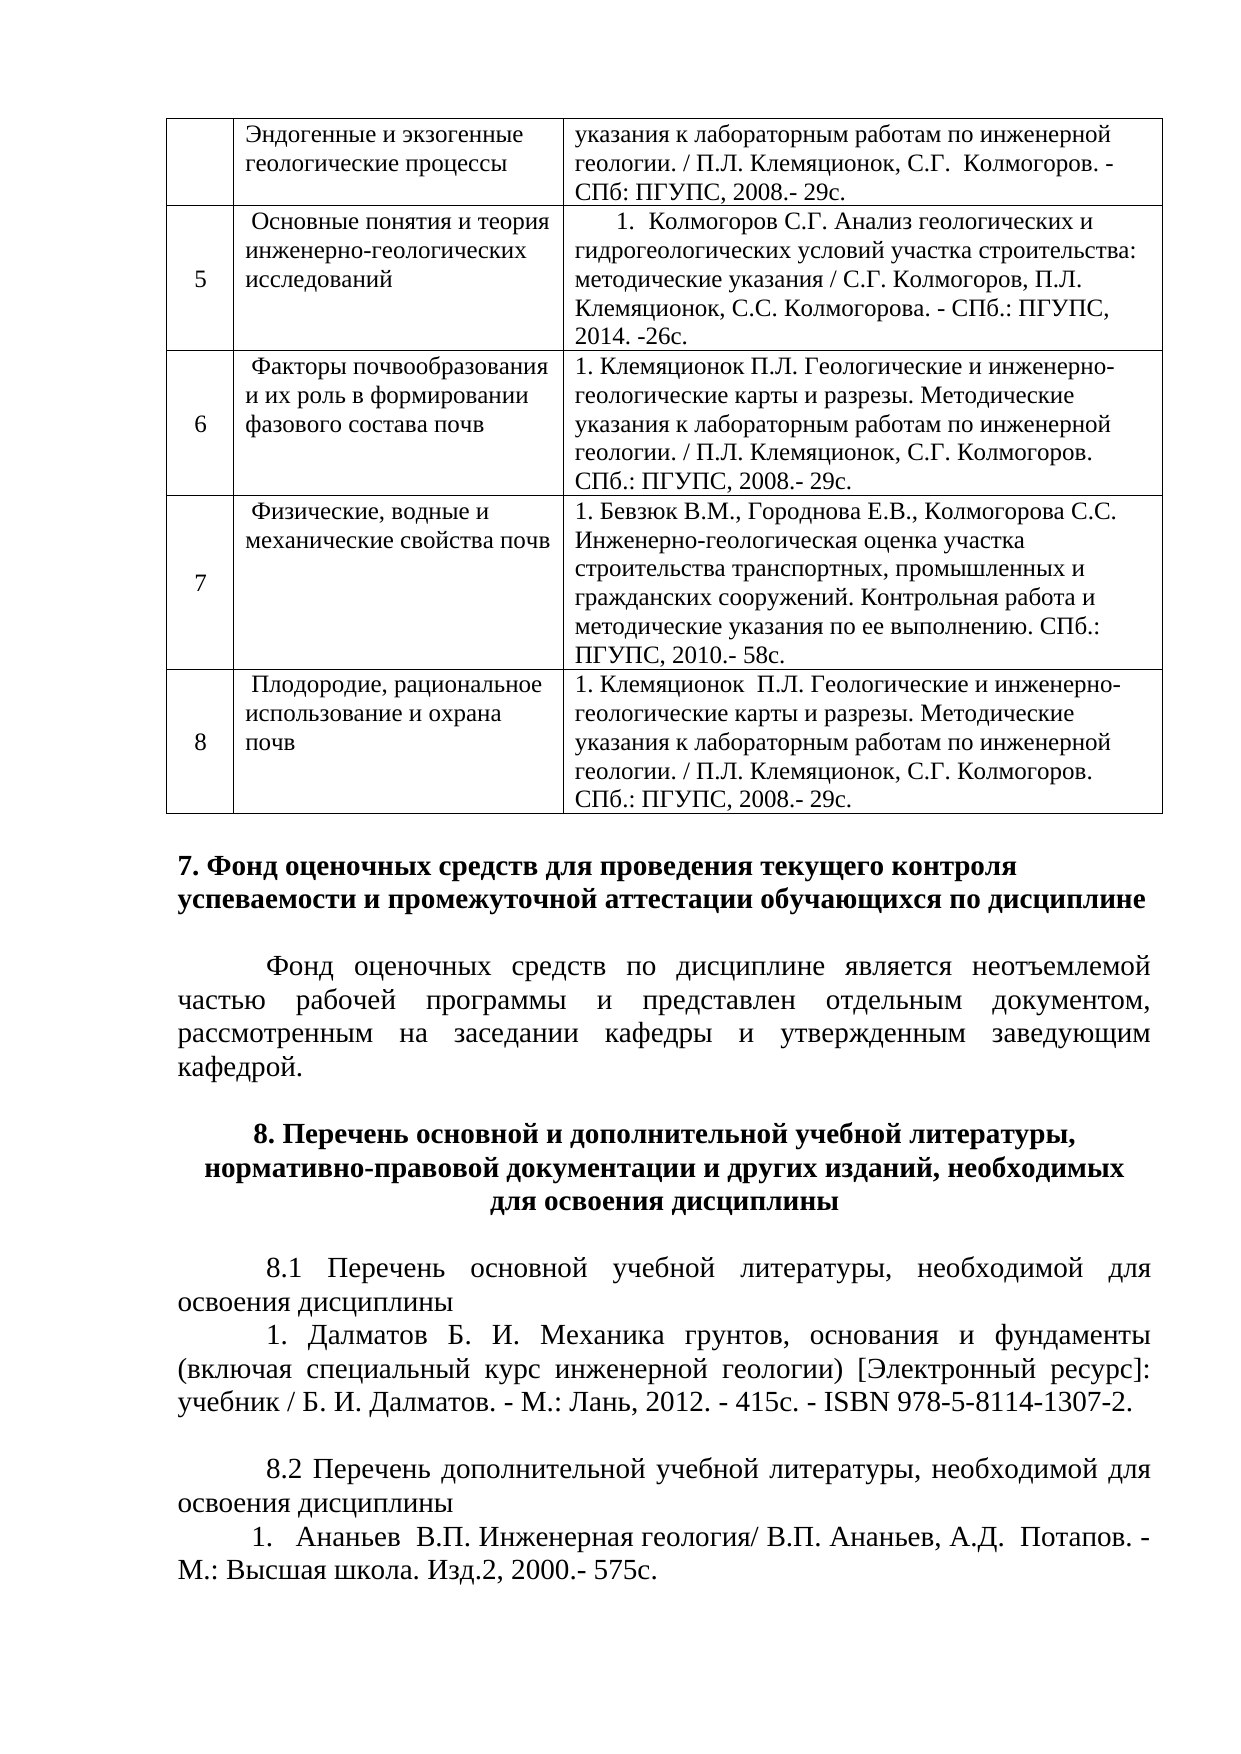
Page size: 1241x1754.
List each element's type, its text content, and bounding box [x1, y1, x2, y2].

text 7. Фонд оценочных средств для проведения текущего контроля успеваемости и промежуточной аттестации обучающихся по дисциплине [177, 848, 1152, 915]
table_cell 4 [167, 119, 233, 205]
table_cell Факторы почвообразования и их роль в формировании фазового состава почв [234, 351, 563, 495]
table_cell 7 [167, 496, 233, 668]
table_cell 5 [167, 206, 233, 350]
list Ананьев В.П. Инженерная геология/ В.П. Ананьев, А.Д. Потапов. - М.: Высшая школа. Изд.2, 2000.- 575с. [177, 1519, 1152, 1586]
table_cell 6 [167, 351, 233, 495]
table_cell 1. Клемяционок П.Л. Геологические и инженерно-геологические карты и разрезы. Методические указания к лабораторным работам по инженерной геологии. / П.Л. Клемяционок, С.Г. Колмогоров. СПб.: ПГУПС, 2008.- 29с. [564, 670, 1162, 813]
table_cell Плодородие, рациональное использование и охрана почв [234, 670, 563, 813]
table_cell 8 [167, 670, 233, 813]
text Фонд оценочных средств по дисциплине является неотъемлемой частью рабочей программы и представлен отдельным документом, рассмотренным на заседании кафедры и утвержденным заведующим кафедрой. [177, 948, 1152, 1083]
table_cell Основные понятия и теория инженерно-геологических исследований [234, 206, 563, 350]
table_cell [234, 119, 563, 205]
table_cell Физические, водные и механические свойства почв [234, 496, 563, 668]
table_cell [564, 119, 1162, 205]
text 8.1 Перечень основной учебной литературы, необходимой для освоения дисциплины [177, 1250, 1152, 1317]
table_cell 1. Клемяционок П.Л. Геологические и инженерно-геологические карты и разрезы. Методические указания к лабораторным работам по инженерной геологии. / П.Л. Клемяционок, С.Г. Колмогоров. СПб.: ПГУПС, 2008.- 29с. [564, 351, 1162, 495]
table_cell Колмогоров С.Г. Анализ геологических и гидрогеологических условий участка строительства: методические указания / С.Г. Колмогоров, П.Л. Клемяционок, С.С. Колмогорова. - СПб.: ПГУПС, 2014. -26с. [564, 206, 1162, 350]
table_cell 1. Бевзюк В.М., Городнова Е.В., Колмогорова С.С. Инженерно-геологическая оценка участка строительства транспортных, промышленных и гражданских сооружений. Контрольная работа и методические указания по ее выполнению. СПб.: ПГУПС, 2010.- 58с. [564, 496, 1162, 668]
text 8. Перечень основной и дополнительной учебной литературы, нормативно-правовой документации и других изданий, необходимых для освоения дисциплины [177, 1116, 1152, 1217]
text 8.2 Перечень дополнительной учебной литературы, необходимой для освоения дисциплины [177, 1452, 1152, 1519]
text 1. Далматов Б. И. Механика грунтов, основания и фундаменты (включая специальный курс инженерной геологии) [Электронный ресурс]: учебник / Б. И. Далматов. - М.: Лань, 2012. - 415с. - ISBN 978-5-8114-1307-2. [177, 1317, 1152, 1418]
